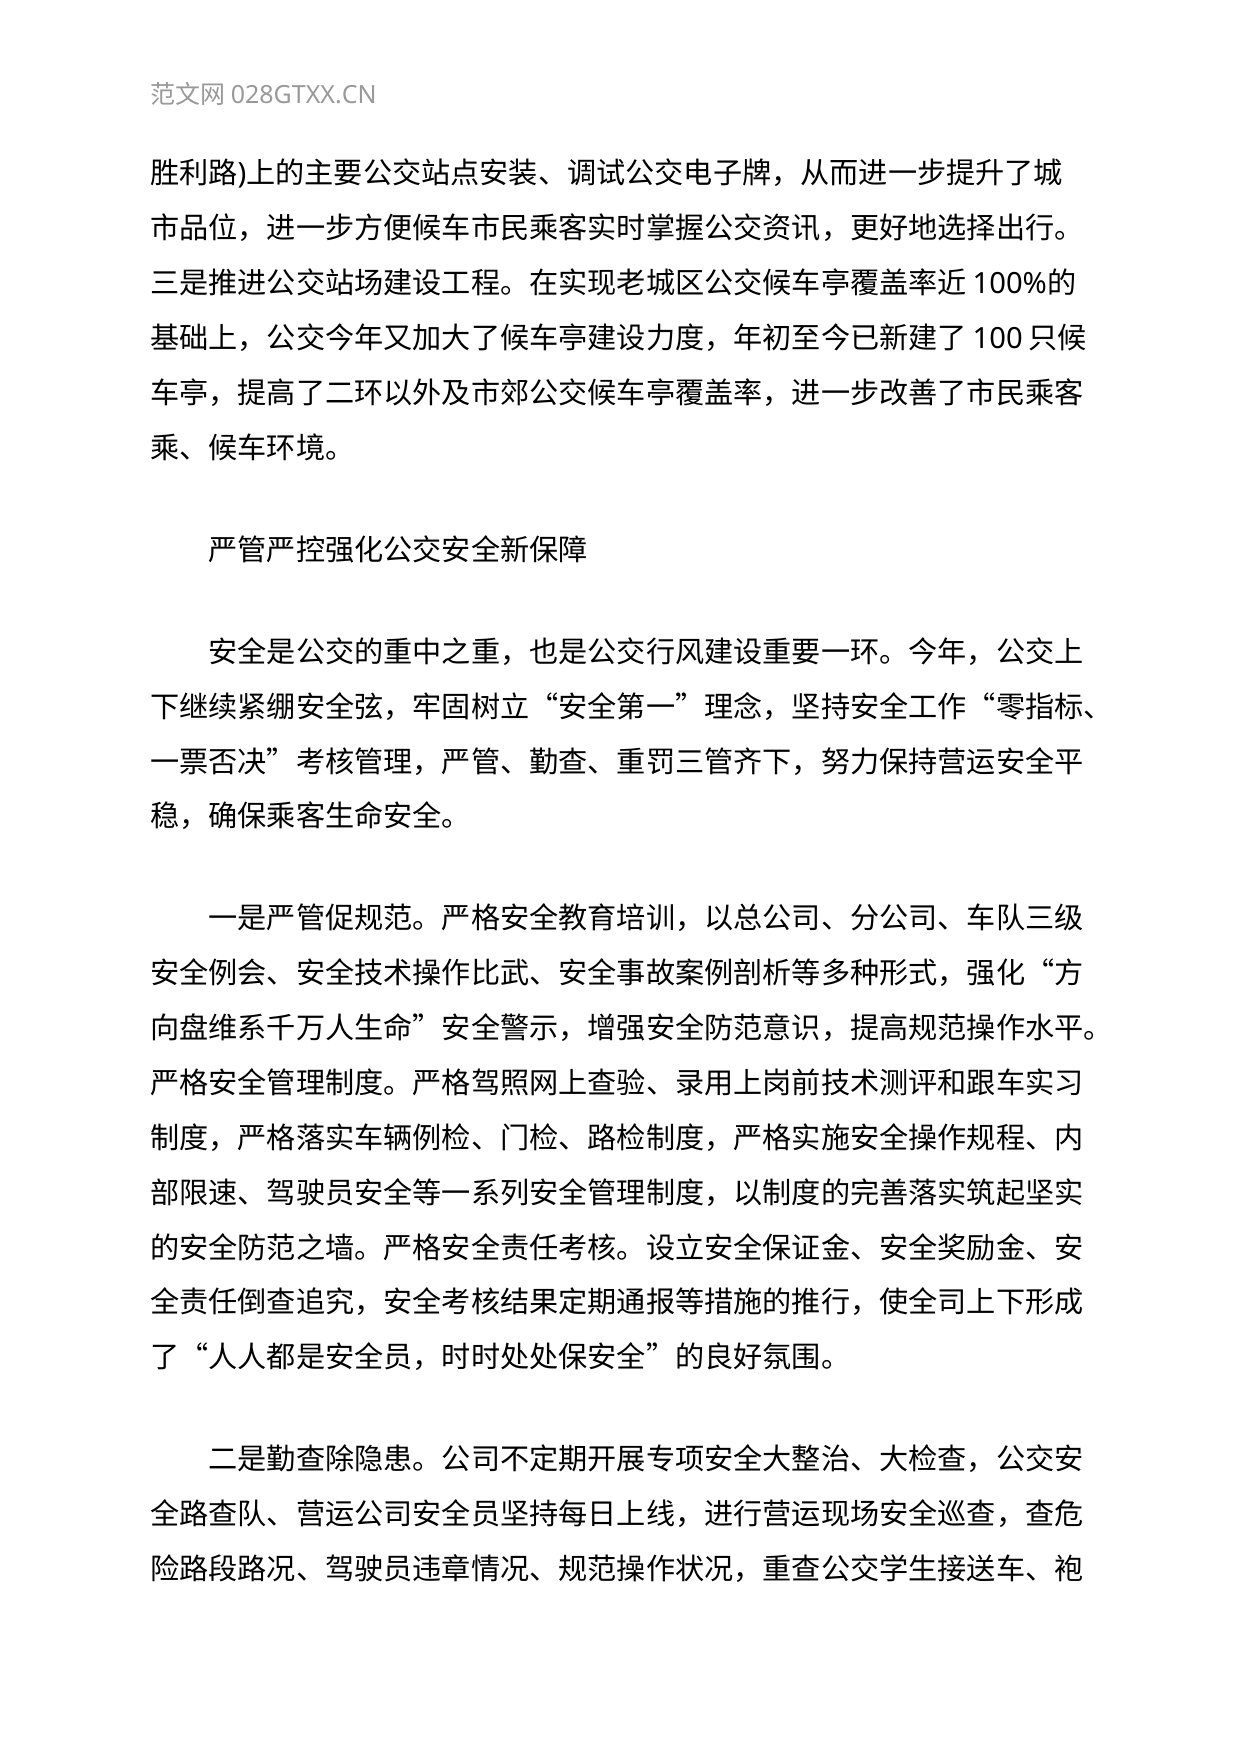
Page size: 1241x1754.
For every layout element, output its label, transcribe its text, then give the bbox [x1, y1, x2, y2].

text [150, 150, 1090, 467]
text 严管严控强化公交安全新保障 [150, 527, 1090, 569]
text 安全是公交的重中之重，也是公交行风建设重要一环。今年，公交上下继续紧绷安全弦，牢固树立“安全第一”理念，坚持安全工作“零指标、一票否决”考核管理，严管、勤查、重罚三管齐下，努力保持营运安全平稳，确保乘客生命安全。 [150, 628, 1090, 835]
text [150, 1436, 1090, 1588]
text 一是严管促规范。严格安全教育培训，以总公司、分公司、车队三级安全例会、安全技术操作比武、安全事故案例剖析等多种形式，强化“方向盘维系千万人生命”安全警示，增强安全防范意识，提高规范操作水平。严格安全管理制度。严格驾照网上查验、录用上岗前技术测评和跟车实习制度，严格落实车辆例检、门检、路检制度，严格实施安全操作规程、内部限速、驾驶员安全等一系列安全管理制度，以制度的完善落实筑起坚实的安全防范之墙。严格安全责任考核。设立安全保证金、安全奖励金、安全责任倒查追究，安全考核结果定期通报等措施的推行，使全司上下形成了“人人都是安全员，时时处处保安全”的良好氛围。 [150, 895, 1090, 1376]
